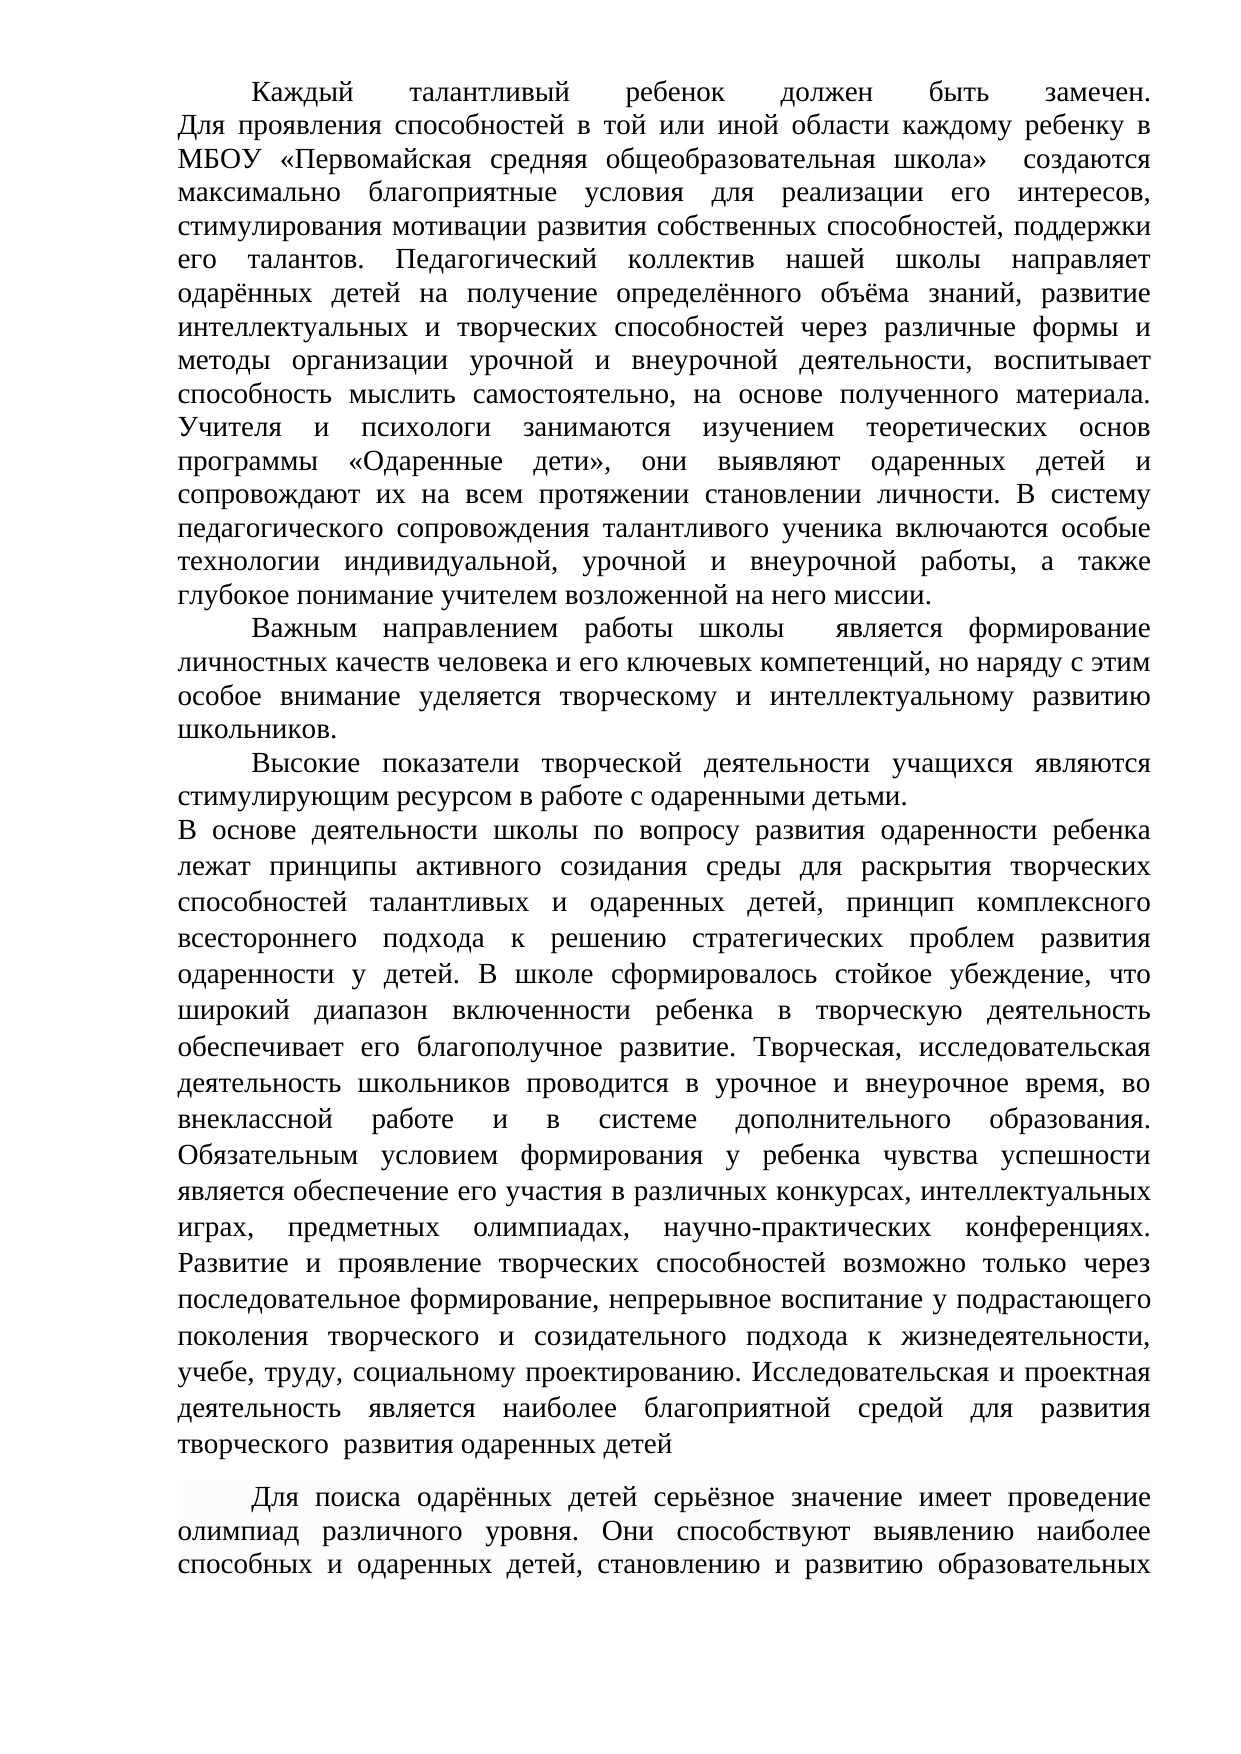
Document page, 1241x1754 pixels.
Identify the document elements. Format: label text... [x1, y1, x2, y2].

text Высокие показатели творческой деятельности учащихся являются стимулирующим ресурсом в работе с одаренными детьми. [177, 745, 1152, 812]
text Каждый талантливый ребенок должен быть замечен. Для проявления способностей в той или иной области каждому ребенку в МБОУ «Первомайская средняя общеобразовательная школа» создаются максимально благоприятные условия для реализации его интересов, стимулирования мотивации развития собственных способностей, поддержки его талантов. Педагогический коллектив нашей школы направляет одарённых детей на получение определённого объёма знаний, развитие интеллектуальных и творческих способностей через различные формы и методы организации урочной и внеурочной деятельности, воспитывает способность мыслить самостоятельно, на основе полученного материала. Учителя и психологи занимаются изучением теоретических основ программы «Одаренные дети», они выявляют одаренных детей и сопровождают их на всем протяжении становлении личности. В систему педагогического сопровождения талантливого ученика включаются особые технологии индивидуальной, урочной и внеурочной работы, а также глубокое понимание учителем возложенной на него миссии. [177, 74, 1152, 611]
text В основе деятельности школы по вопросу развития одаренности ребенка лежат принципы активного созидания среды для раскрытия творческих способностей талантливых и одаренных детей, принцип комплексного всестороннего подхода к решению стратегических проблем развития одаренности у детей. В школе сформировалось стойкое убеждение, что широкий диапазон включенности ребенка в творческую деятельность обеспечивает его благополучное развитие. Творческая, исследовательская деятельность школьников проводится в урочное и внеурочное время, во внеклассной работе и в системе дополнительного образования. Обязательным условием формирования у ребенка чувства успешности является обеспечение его участия в различных конкурсах, интеллектуальных играх, предметных олимпиадах, научно-практических конференциях. Развитие и проявление творческих способностей возможно только через последовательное формирование, непрерывное воспитание у подрастающего поколения творческого и созидательного подхода к жизнедеятельности, учебе, труду, социальному проектированию. Исследовательская и проектная деятельность является наиболее благоприятной средой для развития творческого развития одаренных детей [177, 812, 1152, 1460]
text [177, 1479, 1152, 1580]
text Важным направлением работы школы является формирование личностных качеств человека и его ключевых компетенций, но наряду с этим особое внимание уделяется творческому и интеллектуальному развитию школьников. [177, 611, 1152, 745]
